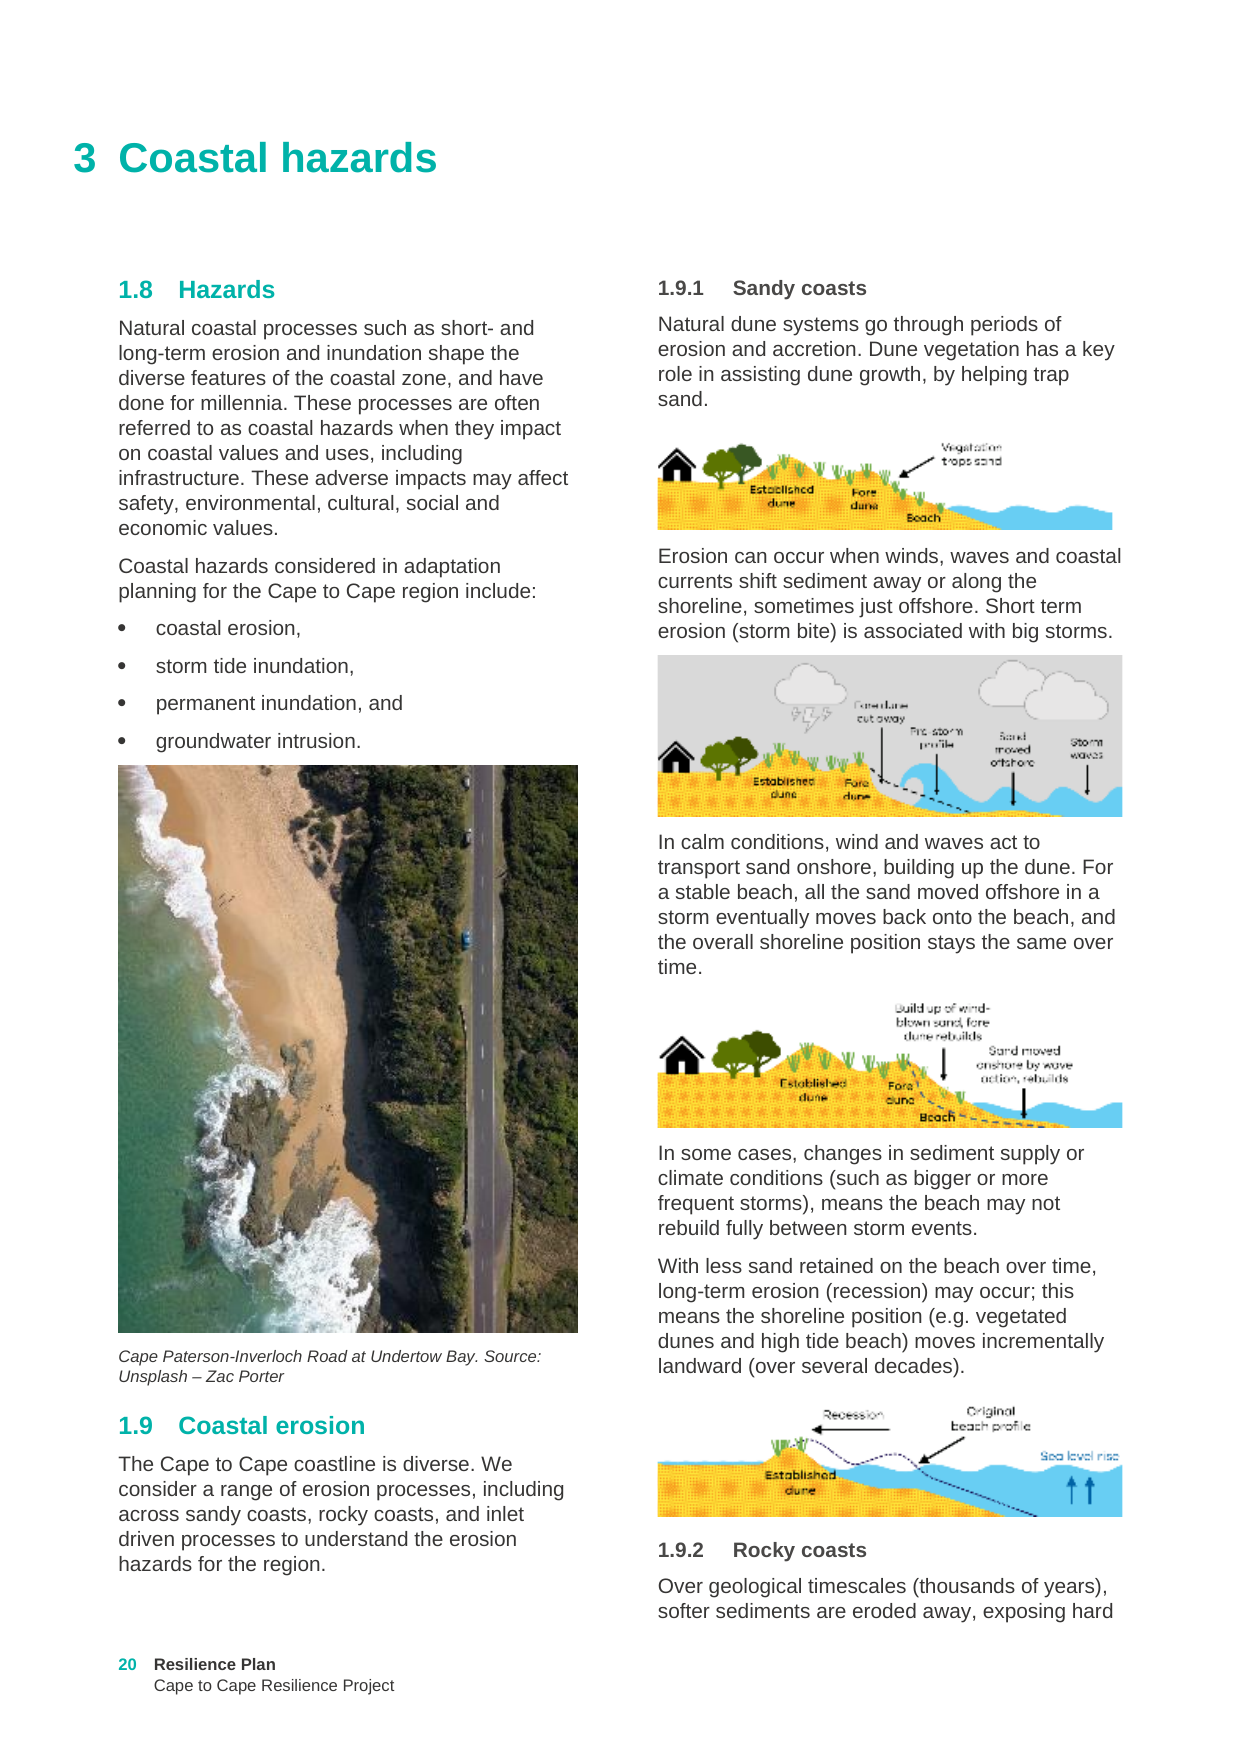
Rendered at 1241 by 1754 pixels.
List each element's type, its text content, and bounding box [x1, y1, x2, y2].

text Cape Paterson-Inverloch Road at Undertow Bay. Source: Unsplash – Zac Porter [118, 1345, 583, 1386]
text Natural dune systems go through periods of erosion and accretion. Dune vegetation has a key role in assisting dune growth, by helping trap sand. [658, 311, 1122, 411]
subtitle Sandy coasts [658, 276, 1004, 301]
subtitle Coastal erosion [118, 1411, 583, 1441]
text Coastal hazards considered in adaptation planning for the Cape to Cape region include: [118, 553, 583, 603]
list coastal erosion, [118, 615, 464, 640]
picture [118, 765, 578, 1333]
list groundwater intrusion. [118, 728, 464, 753]
text The Cape to Cape coastline is diverse. We consider a range of erosion processes, including across sandy coasts, rocky coasts, and inlet driven processes to understand the erosion hazards for the region. [118, 1451, 583, 1576]
subtitle Hazards [118, 276, 583, 305]
subtitle Coastal hazards [73, 135, 1122, 181]
text Natural coastal processes such as short- and long-term erosion and inundation shape the diverse features of the coastal zone, and have done for millennia. These processes are often referred to as coastal hazards when they impact on coastal values and uses, including infrastructure. These adverse impacts may affect safety, environmental, cultural, social and economic values. [118, 315, 583, 540]
text In calm conditions, wind and waves act to transport sand onshore, building up the dune. For a stable beach, all the sand moved offshore in a storm eventually moves back onto the beach, and the overall shoreline position stays the same over time. [658, 829, 1122, 979]
picture [657, 1390, 1123, 1517]
text Erosion can occur when winds, waves and coastal currents shift sediment away or along the shoreline, sometimes just offshore. Short term erosion (storm bite) is associated with big storms. [658, 542, 1122, 642]
picture [657, 655, 1123, 817]
list permanent inundation, and [118, 690, 464, 715]
picture [657, 423, 1113, 530]
picture [657, 991, 1123, 1128]
text With less sand retained on the beach over time, long-term erosion (recession) may occur; this means the shoreline position (e.g. vegetated dunes and high tide beach) moves incrementally landward (over several decades). [658, 1253, 1122, 1378]
subtitle Rocky coasts [658, 1537, 1004, 1562]
text In some cases, changes in sediment supply or climate conditions (such as bigger or more frequent storms), means the beach may not rebuild fully between storm events. [658, 1140, 1122, 1240]
list storm tide inundation, [118, 653, 464, 678]
